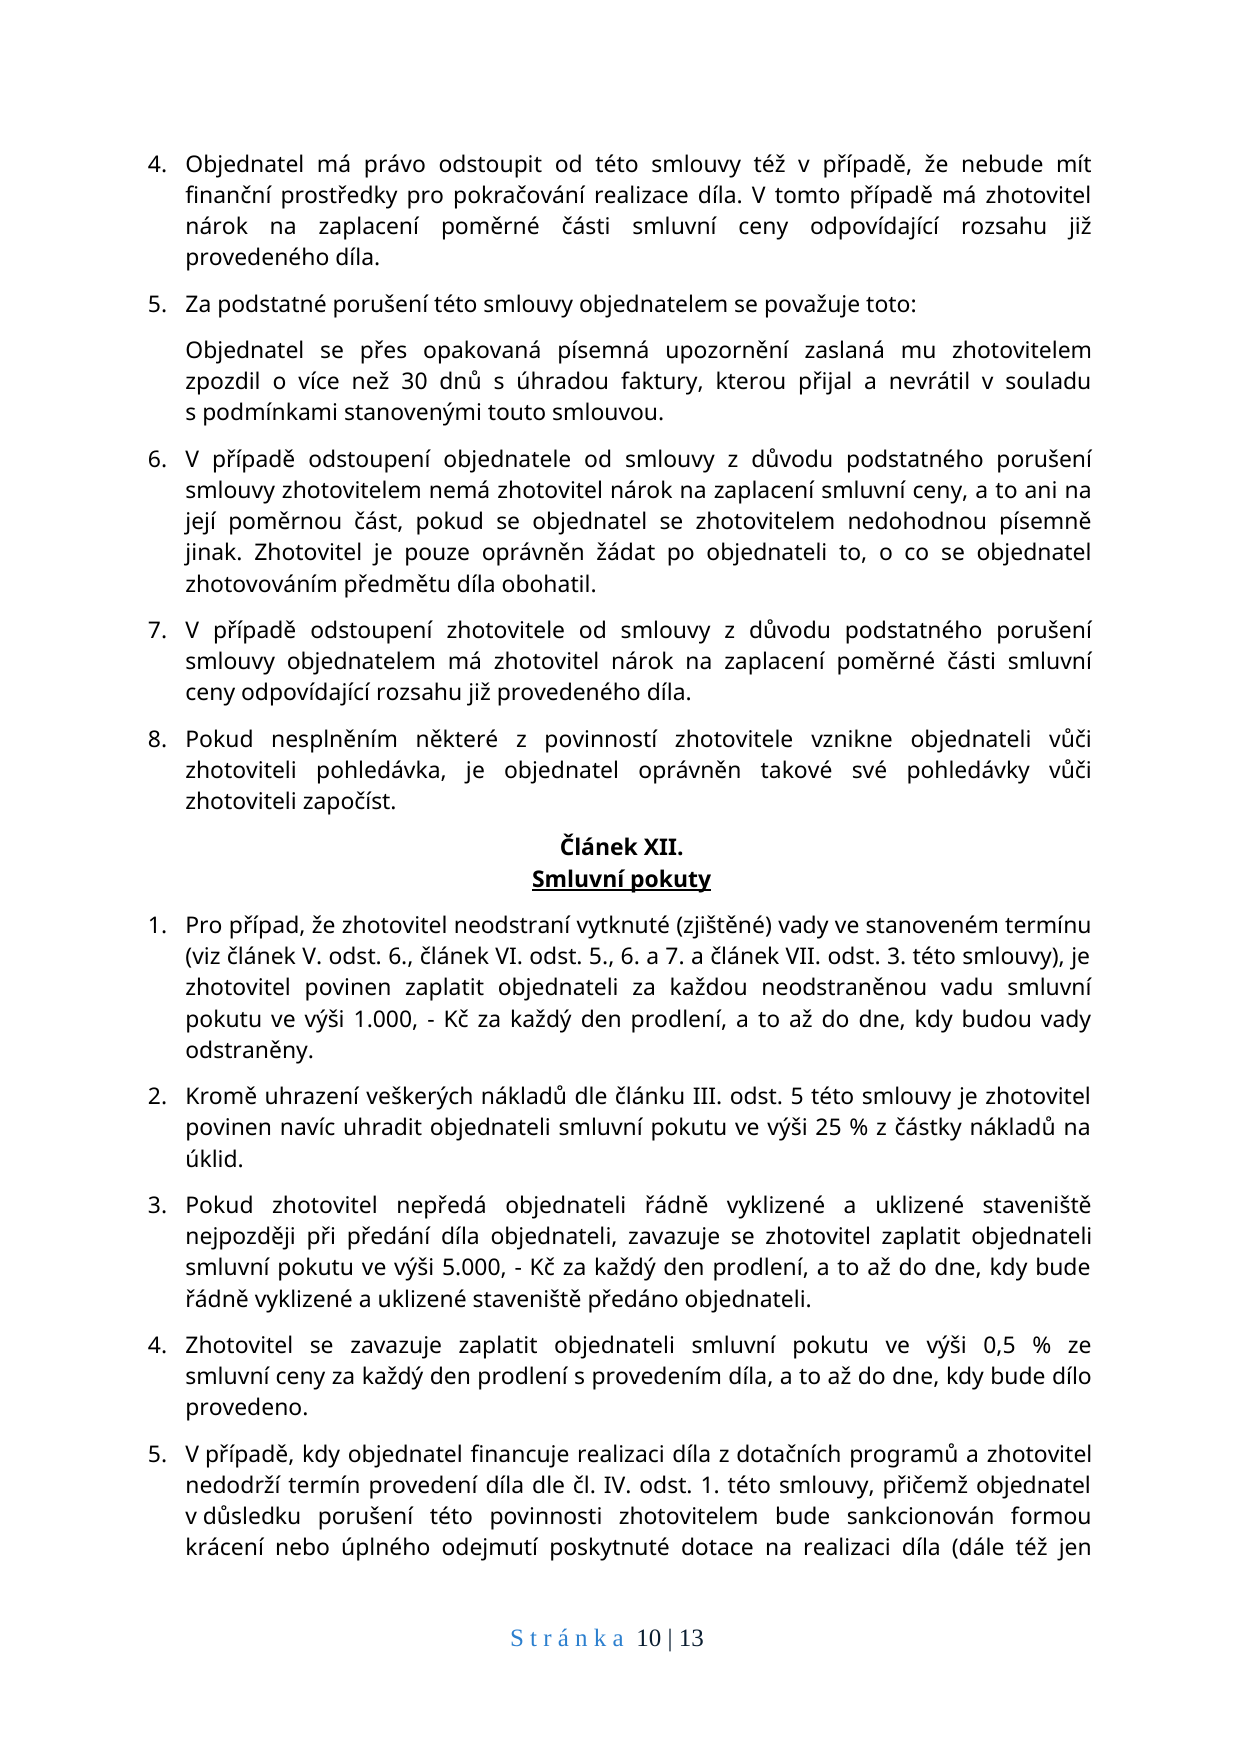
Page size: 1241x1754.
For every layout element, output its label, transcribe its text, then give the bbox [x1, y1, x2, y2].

list Pro případ, že zhotovitel neodstraní vytknuté (zjištěné) vady ve stanoveném termínu (viz článek V. odst. 6., článek VI. odst. 5., 6. a 7. a článek VII. odst. 3. této smlouvy), je zhotovitel povinen zaplatit objednateli za každou neodstraněnou vadu smluvní pokutu ve výši 1.000, - Kč za každý den prodlení, a to až do dne, kdy budou vady odstraněny. [148, 909, 1093, 1065]
list Objednatel má právo odstoupit od této smlouvy též v případě, že nebude mít finanční prostředky pro pokračování realizace díla. V tomto případě má zhotovitel nárok na zaplacení poměrné části smluvní ceny odpovídající rozsahu již provedeného díla. [148, 148, 1093, 273]
list V případě odstoupení zhotovitele od smlouvy z důvodu podstatného porušení smlouvy objednatelem má zhotovitel nárok na zaplacení poměrné části smluvní ceny odpovídající rozsahu již provedeného díla. [148, 614, 1093, 708]
list Za podstatné porušení této smlouvy objednatelem se považuje toto: [148, 288, 1093, 319]
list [148, 1438, 1093, 1563]
text Smluvní pokuty [148, 863, 1095, 894]
list Pokud zhotovitel nepředá objednateli řádně vyklizené a uklizené staveniště nejpozději při předání díla objednateli, zavazuje se zhotovitel zaplatit objednateli smluvní pokutu ve výši 5.000, - Kč za každý den prodlení, a to až do dne, kdy bude řádně vyklizené a uklizené staveniště předáno objednateli. [148, 1189, 1093, 1314]
list Kromě uhrazení veškerých nákladů dle článku III. odst. 5 této smlouvy je zhotovitel povinen navíc uhradit objednateli smluvní pokutu ve výši 25 % z částky nákladů na úklid. [148, 1080, 1093, 1174]
text Objednatel se přes opakovaná písemná upozornění zaslaná mu zhotovitelem zpozdil o více než 30 dnů s úhradou faktury, kterou přijal a nevrátil v souladu s podmínkami stanovenými touto smlouvou. [185, 334, 1093, 428]
text Článek XII. [148, 831, 1095, 863]
list V případě odstoupení objednatele od smlouvy z důvodu podstatného porušení smlouvy zhotovitelem nemá zhotovitel nárok na zaplacení smluvní ceny, a to ani na její poměrnou část, pokud se objednatel se zhotovitelem nedohodnou písemně jinak. Zhotovitel je pouze oprávněn žádat po objednateli to, o co se objednatel zhotovováním předmětu díla obohatil. [148, 443, 1093, 599]
list Zhotovitel se zavazuje zaplatit objednateli smluvní pokutu ve výši 0,5 % ze smluvní ceny za každý den prodlení s provedením díla, a to až do dne, kdy bude dílo provedeno. [148, 1329, 1093, 1423]
list Pokud nesplněním některé z povinností zhotovitele vznikne objednateli vůči zhotoviteli pohledávka, je objednatel oprávněn takové své pohledávky vůči zhotoviteli započíst. [148, 723, 1093, 816]
